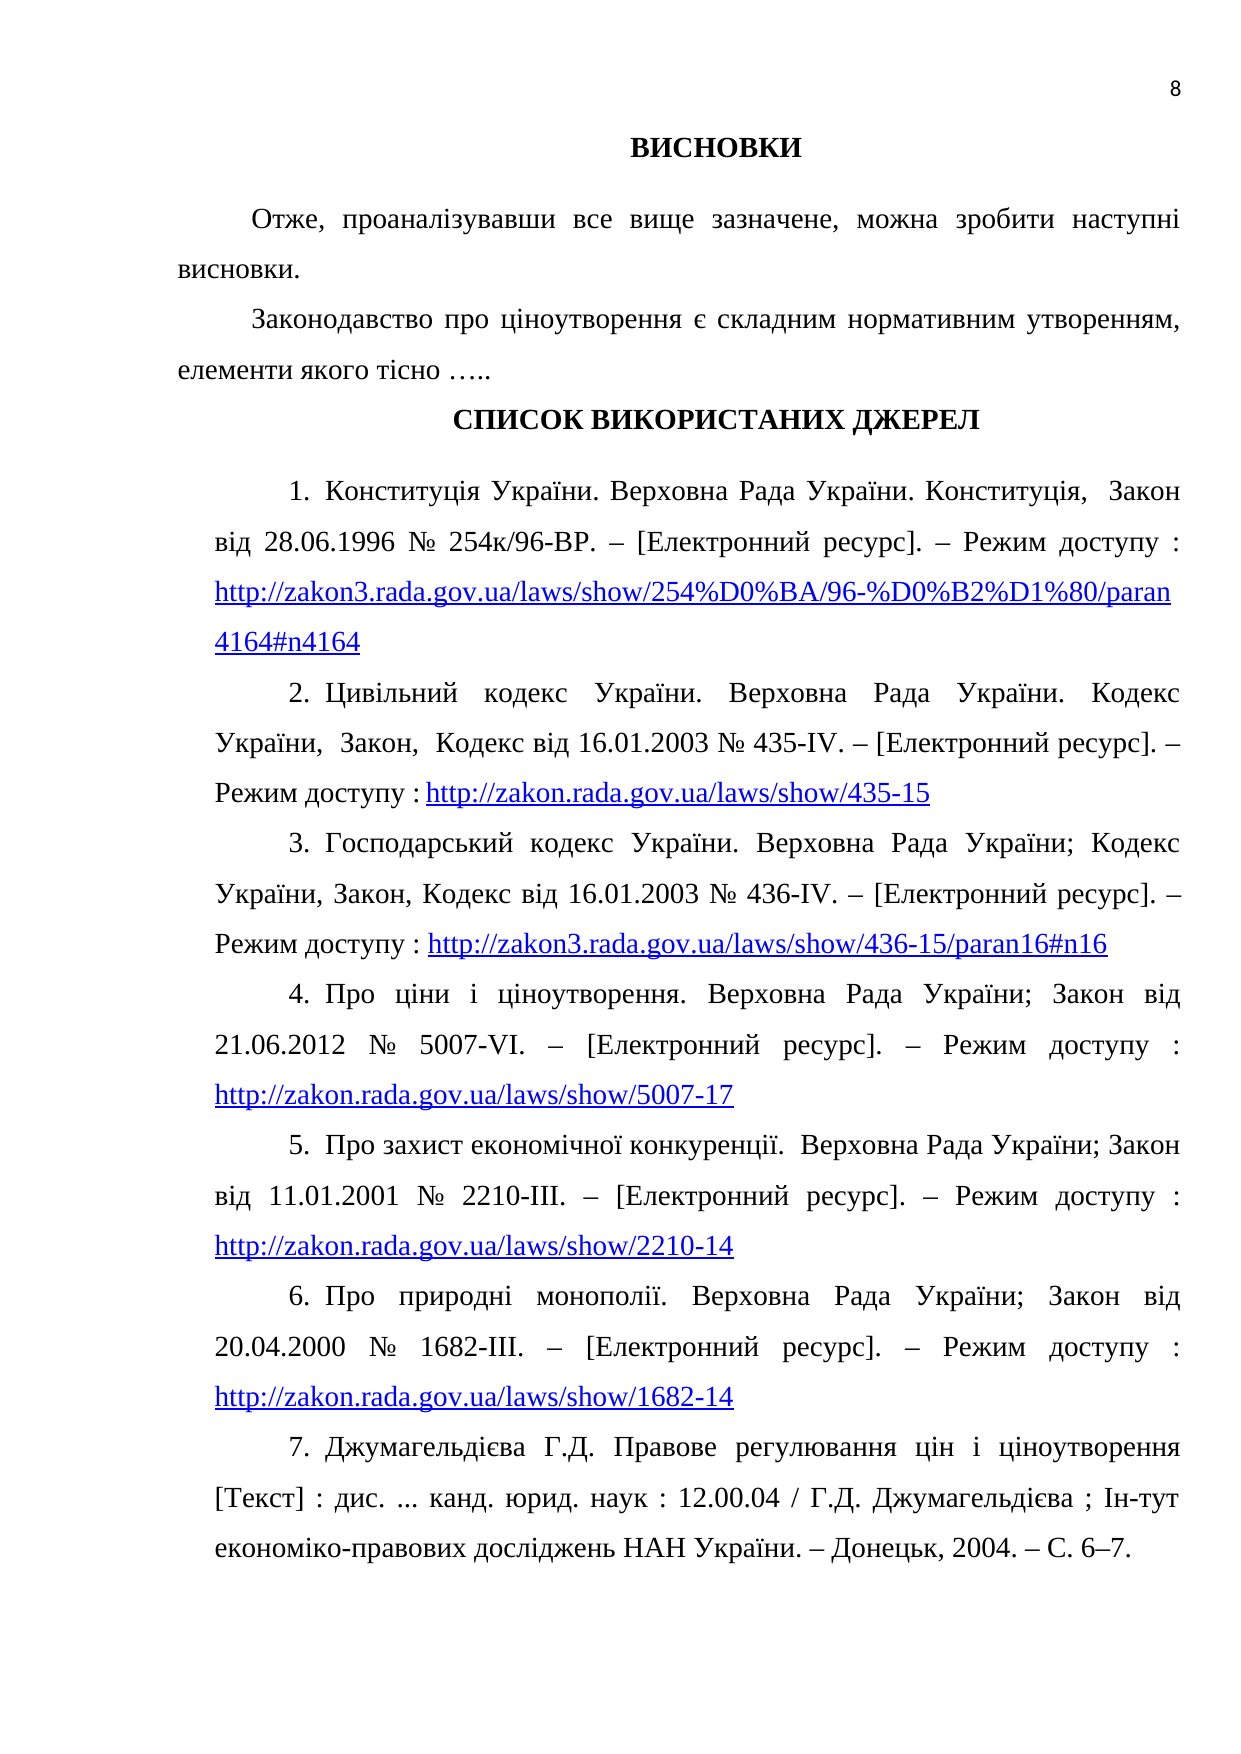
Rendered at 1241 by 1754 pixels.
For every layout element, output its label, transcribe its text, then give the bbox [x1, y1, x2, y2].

text СПИСОК ВИКОРИСТАНИХ ДЖЕРЕЛ [177, 402, 1181, 436]
list Цивільний кодекс України. Верховна Рада України. Кодекс України, Закон, Кодекс від 16.01.2003 № 435-IV. – [Електронний ресурс]. – Режим доступу : http://zakon.rada.gov.ua/laws/show/435-15 [214, 675, 1181, 809]
list Джумагельдієва Г.Д. Правове регулювання цін і ціноутворення [Текст] : дис. ... канд. юрид. наук : 12.00.04 / Г.Д. Джумагельдієва ; Ін-тут економіко-правових досліджень НАН України. – Донецьк, 2004. – С. 6–7. [214, 1429, 1181, 1563]
text ВИСНОВКИ [177, 130, 1181, 163]
list Про ціни і ціноутворення. Верховна Рада України; Закон від 21.06.2012 № 5007-VI. – [Електронний ресурс]. – Режим доступу : http://zakon.rada.gov.ua/laws/show/5007-17 [214, 977, 1181, 1111]
text Отже, проаналізувавши все вище зазначене, можна зробити наступні висновки. [177, 201, 1181, 285]
text Законодавство про ціноутворення є складним нормативним утворенням, елементи якого тісно ….. [177, 302, 1181, 386]
list Господарський кодекс України. Верховна Рада України; Кодекс України, Закон, Кодекс від 16.01.2003 № 436-IV. – [Електронний ресурс]. – Режим доступу : http://zakon3.rada.gov.ua/laws/show/436-15/paran16#n16 [214, 826, 1181, 960]
list Про захист економічної конкуренції. Верховна Рада України; Закон від 11.01.2001 № 2210-III. – [Електронний ресурс]. – Режим доступу : http://zakon.rada.gov.ua/laws/show/2210-14 [214, 1127, 1181, 1262]
list Про природні монополії. Верховна Рада України; Закон від 20.04.2000 № 1682-III. – [Електронний ресурс]. – Режим доступу : http://zakon.rada.gov.ua/laws/show/1682-14 [214, 1278, 1181, 1413]
list Конституція України. Верховна Рада України. Конституція, Закон від 28.06.1996 № 254к/96-ВР. – [Електронний ресурс]. – Режим доступу : http://zakon3.rada.gov.ua/laws/show/254%D0%BA/96-%D0%B2%D1%80/paran4164#n4164 [214, 473, 1181, 658]
